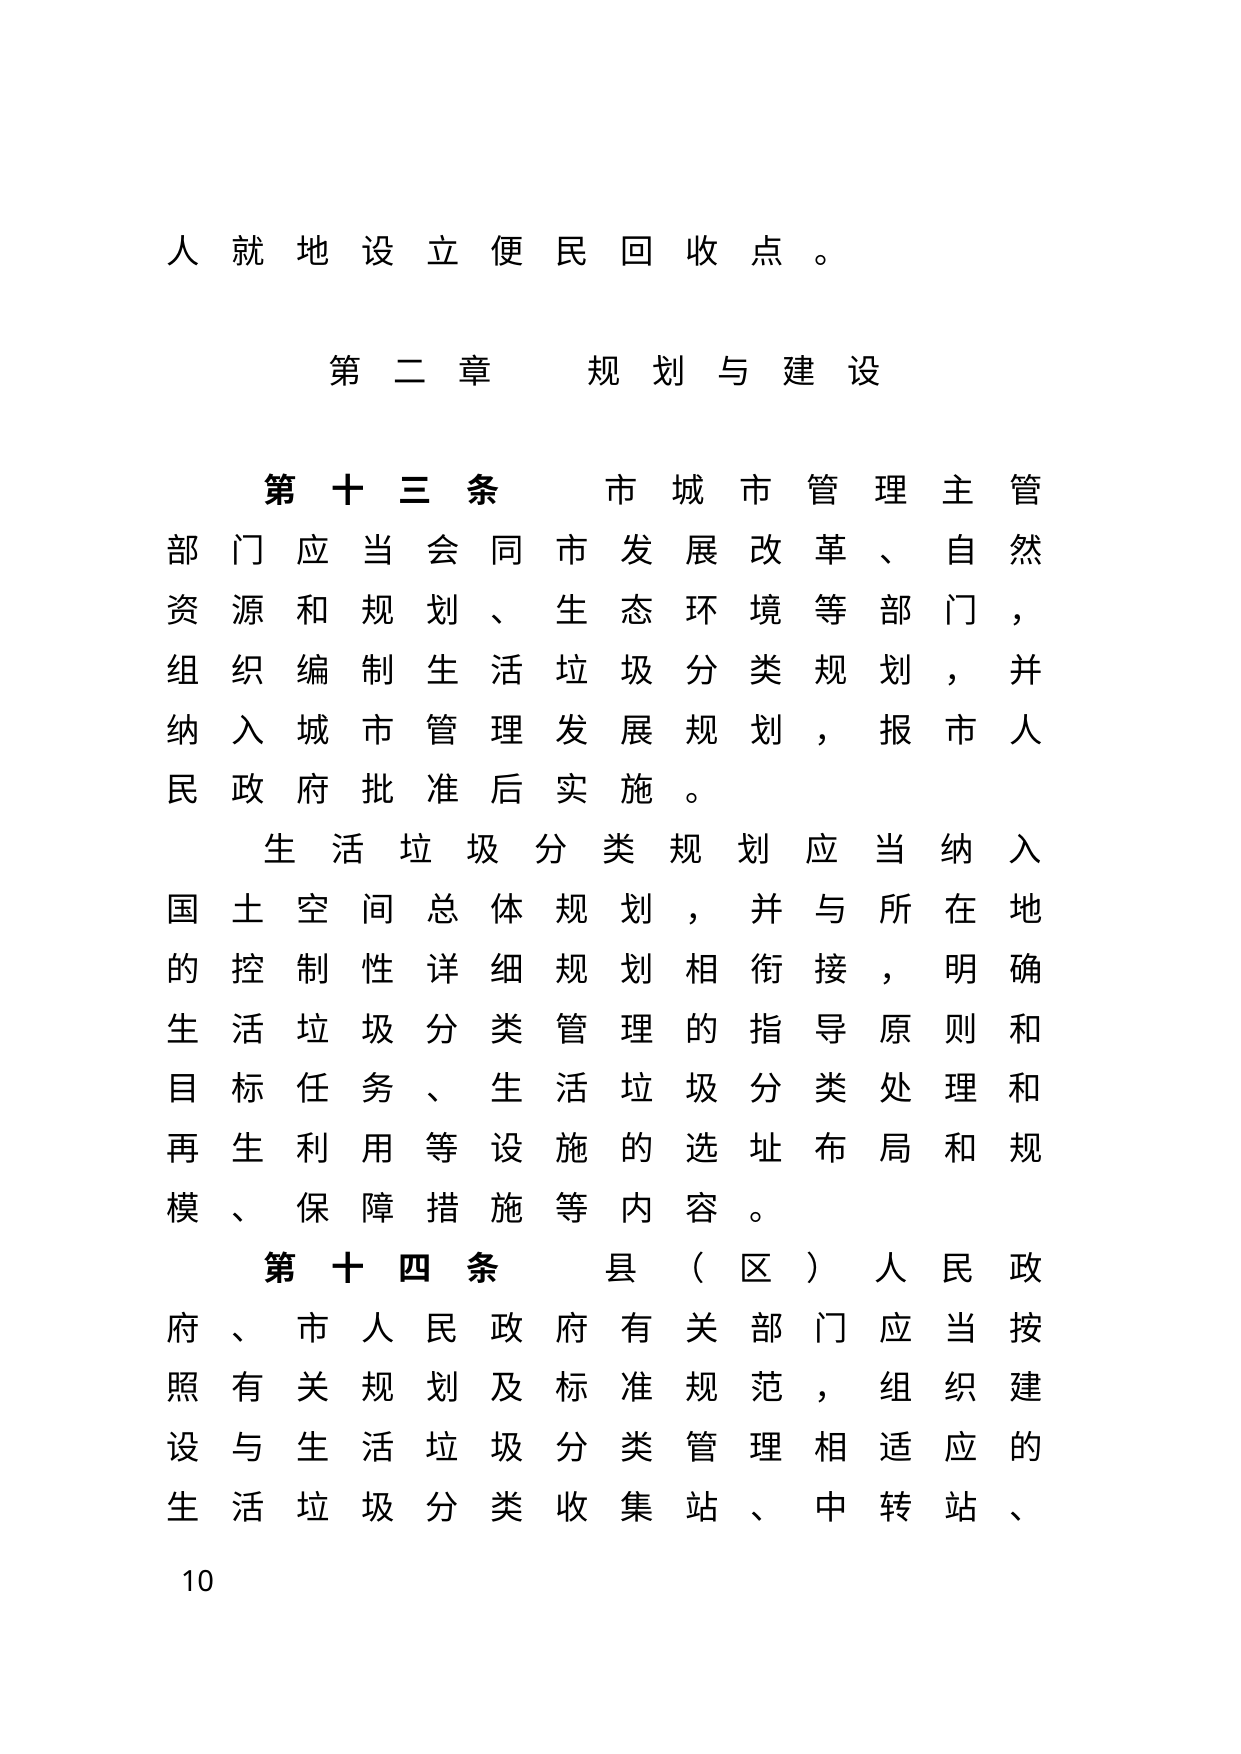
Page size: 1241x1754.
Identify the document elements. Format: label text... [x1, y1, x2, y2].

text 第十三条 市城市管理主管部门应当会同市发展改革、自然资源和规划、生态环境等部门，组织编制生活垃圾分类规划，并纳入城市管理发展规划，报市人民政府批准后实施。 [167, 458, 1074, 817]
text 第二章 规划与建设 [167, 339, 1074, 399]
text 生活垃圾分类规划应当纳入国土空间总体规划，并与所在地的控制性详细规划相衔接，明确生活垃圾分类管理的指导原则和目标任务、生活垃圾分类处理和再生利用等设施的选址布局和规模、保障措施等内容。 [167, 817, 1074, 1236]
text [167, 219, 1074, 279]
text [167, 1236, 1074, 1535]
